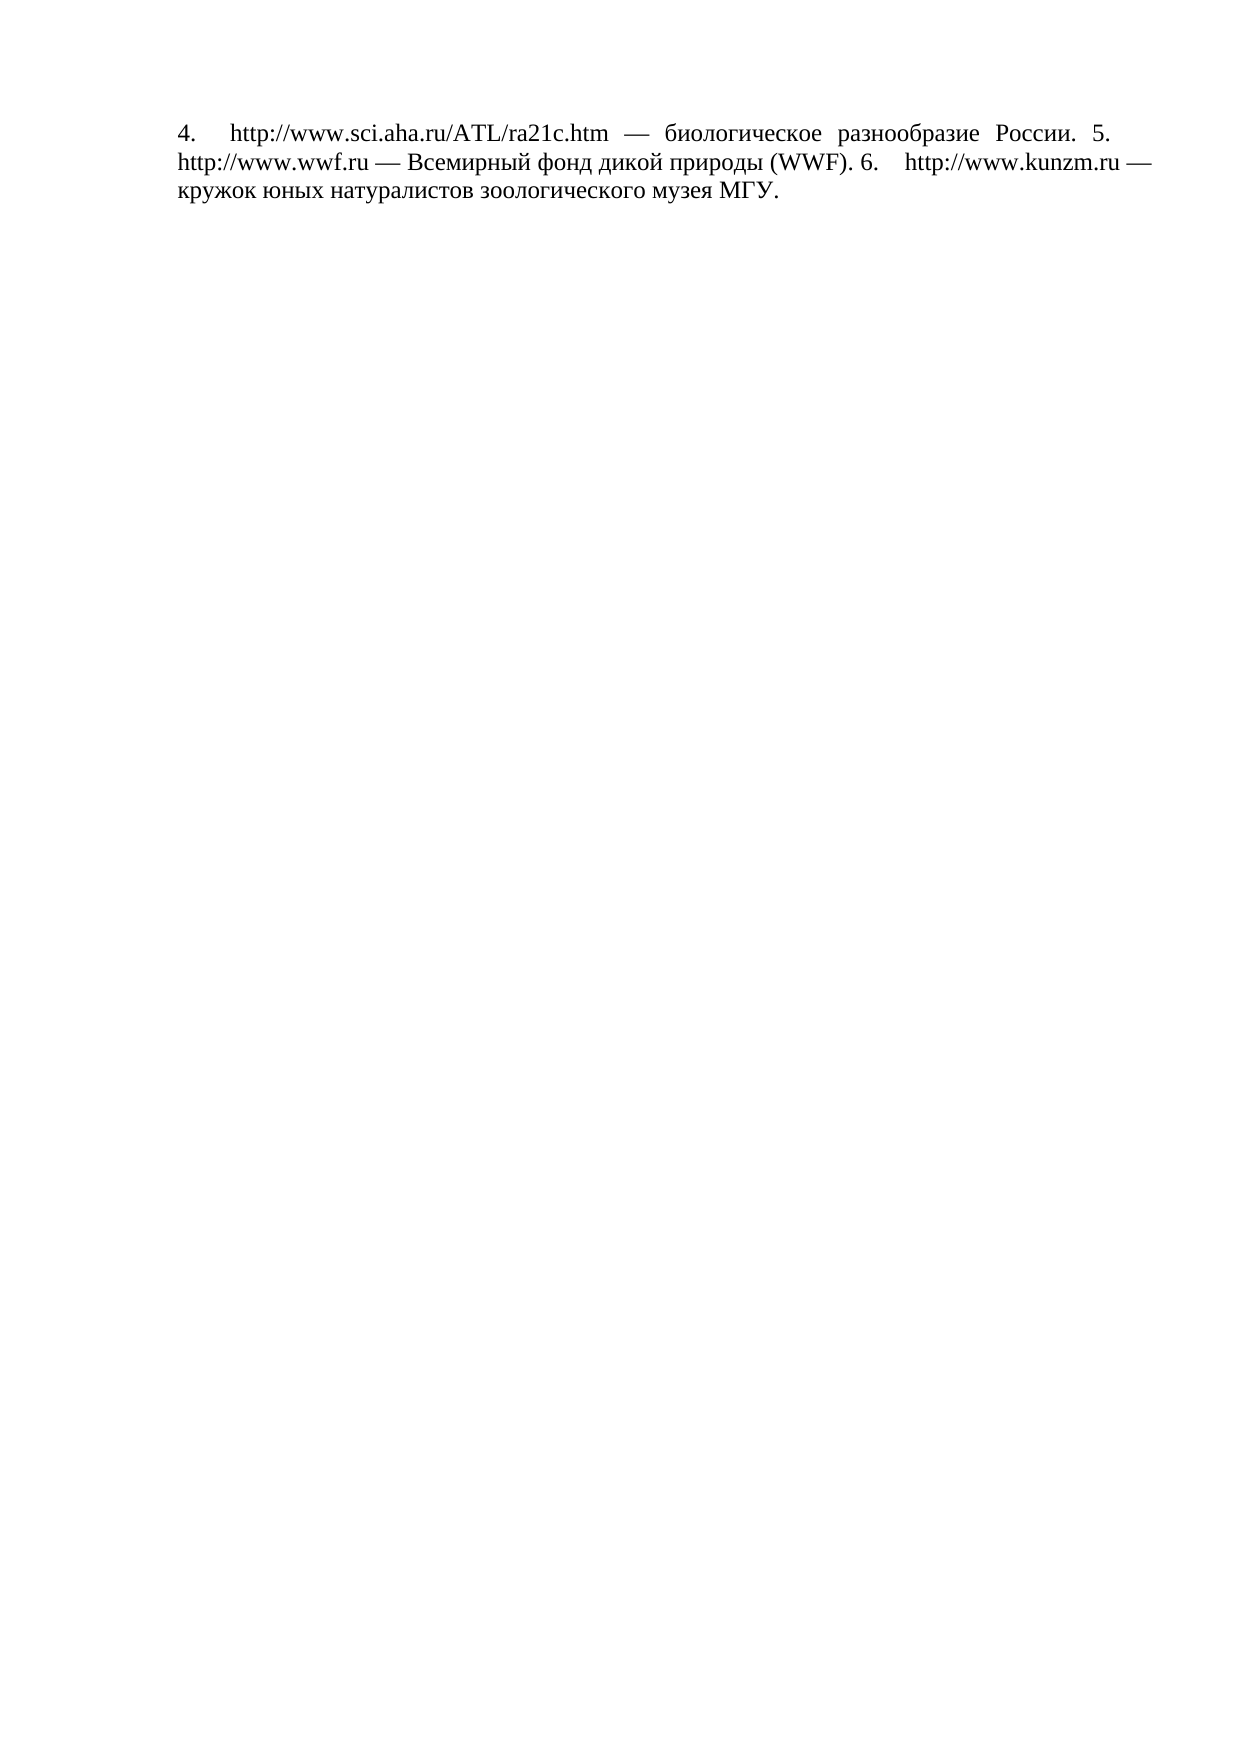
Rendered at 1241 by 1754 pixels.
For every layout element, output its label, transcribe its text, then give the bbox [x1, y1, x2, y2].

text 4. http://www.sci.aha.ru/ATL/ra21c.htm — биологическое разнообразие России. 5. http://www.wwf.ru — Всемирный фонд дикой природы (WWF). 6. http://www.kunzm.ru — кружок юных натуралистов зоологического музея МГУ. [177, 118, 1152, 204]
